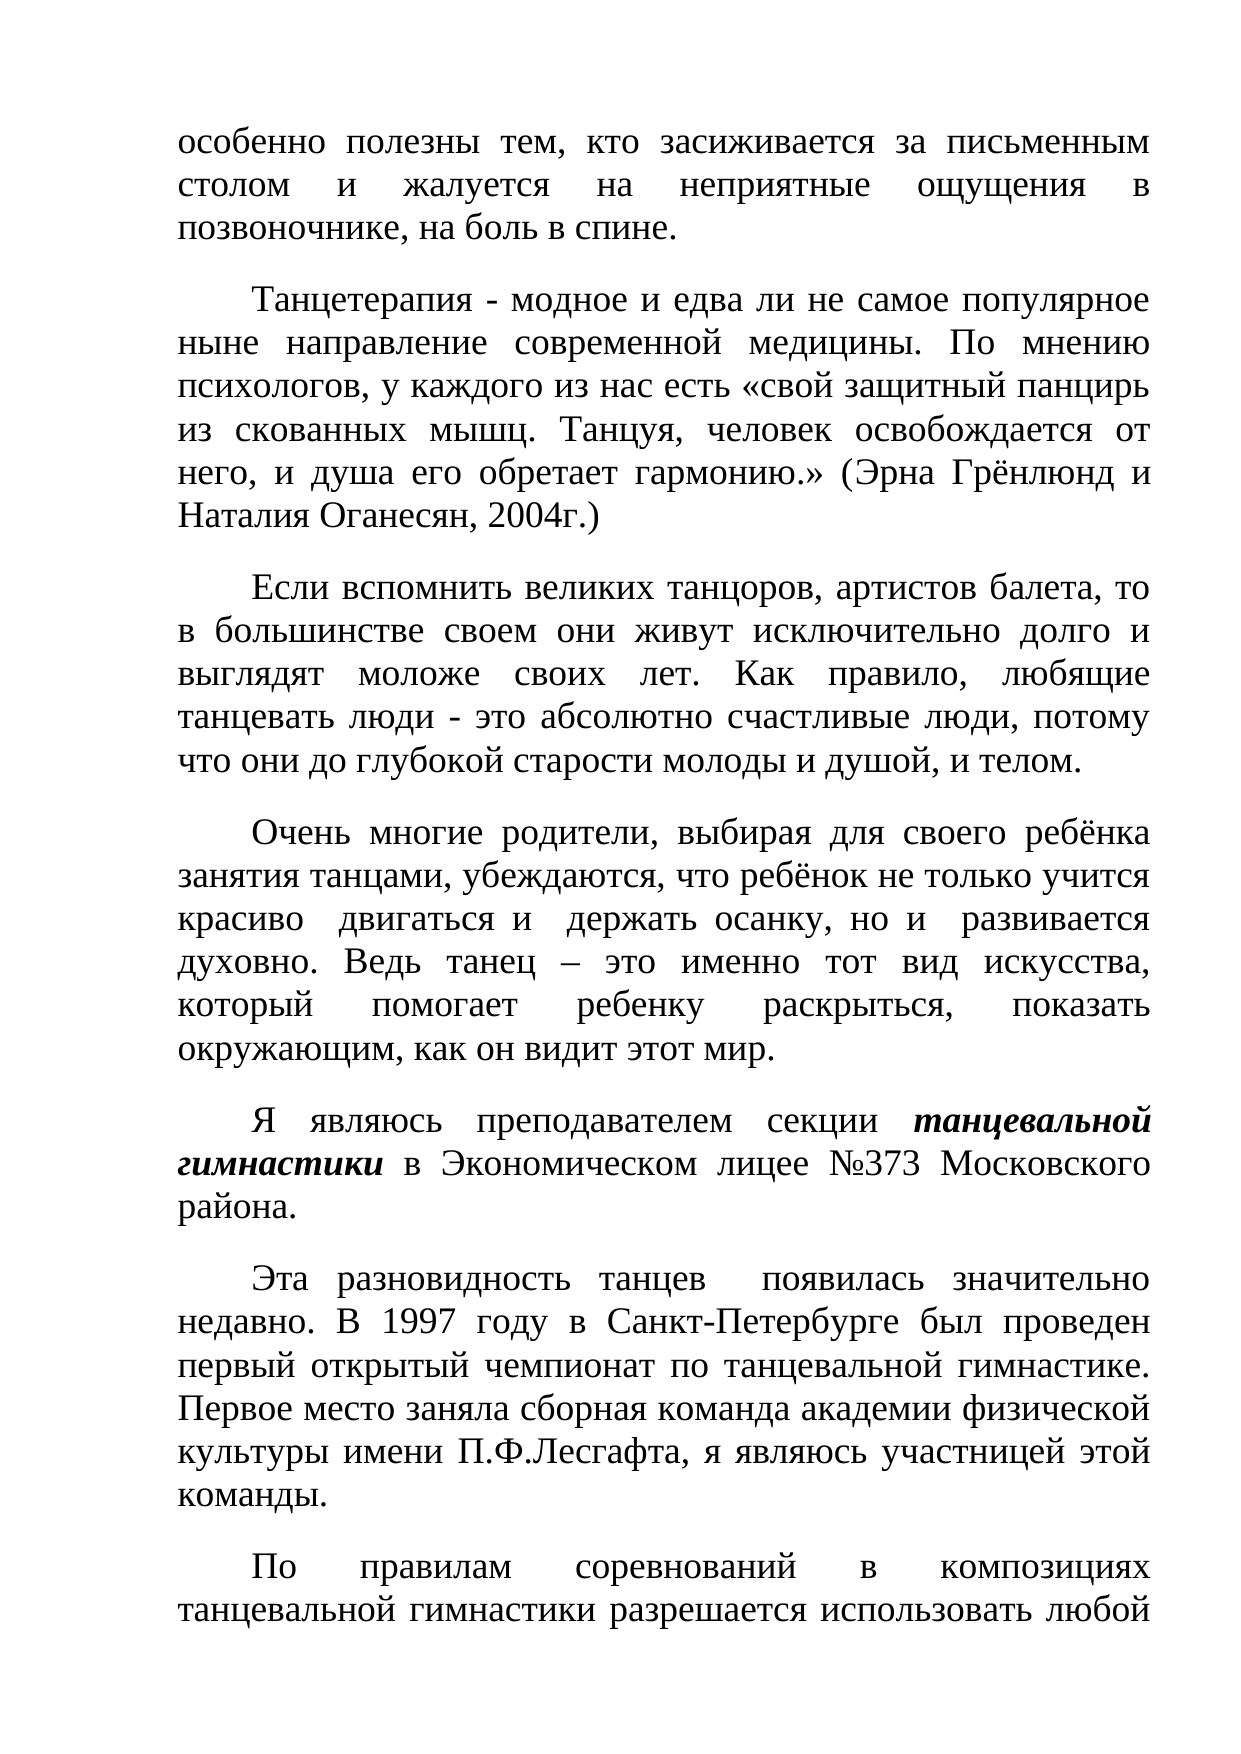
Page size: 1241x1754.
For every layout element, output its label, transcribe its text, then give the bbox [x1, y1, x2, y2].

text Если вспомнить великих танцоров, артистов балета, то в большинстве своем они живут исключительно долго и выглядят моложе своих лет. Как правило, любящие танцевать люди - это абсолютно счастливые люди, потому что они до глубокой старости молоды и душой, и телом. [177, 564, 1152, 780]
text Я являюсь преподавателем секции танцевальной гимнастики в Экономическом лицее №373 Московского района. [177, 1097, 1152, 1227]
text Очень многие родители, выбирая для своего ребёнка занятия танцами, убеждаются, что ребёнок не только учится красиво двигаться и держать осанку, но и развивается духовно. Ведь танец – это именно тот вид искусства, который помогает ребенку раскрыться, показать окружающим, как он видит этот мир. [177, 809, 1152, 1068]
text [177, 1544, 1152, 1630]
text Танцетерапия - модное и едва ли не самое популярное ныне направление современной медицины. По мнению психологов, у каждого из нас есть «свой защитный панцирь из скованных мышц. Танцуя, человек освобождается от него, и душа его обретает гармонию.» (Эрна Грёнлюнд и Наталия Оганесян, 2004г.) [177, 277, 1152, 535]
text Эта разновидность танцев появилась значительно недавно. В 1997 году в Санкт-Петербурге был проведен первый открытый чемпионат по танцевальной гимнастике. Первое место заняла сборная команда академии физической культуры имени П.Ф.Лесгафта, я являюсь участницей этой команды. [177, 1256, 1152, 1514]
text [177, 118, 1152, 247]
